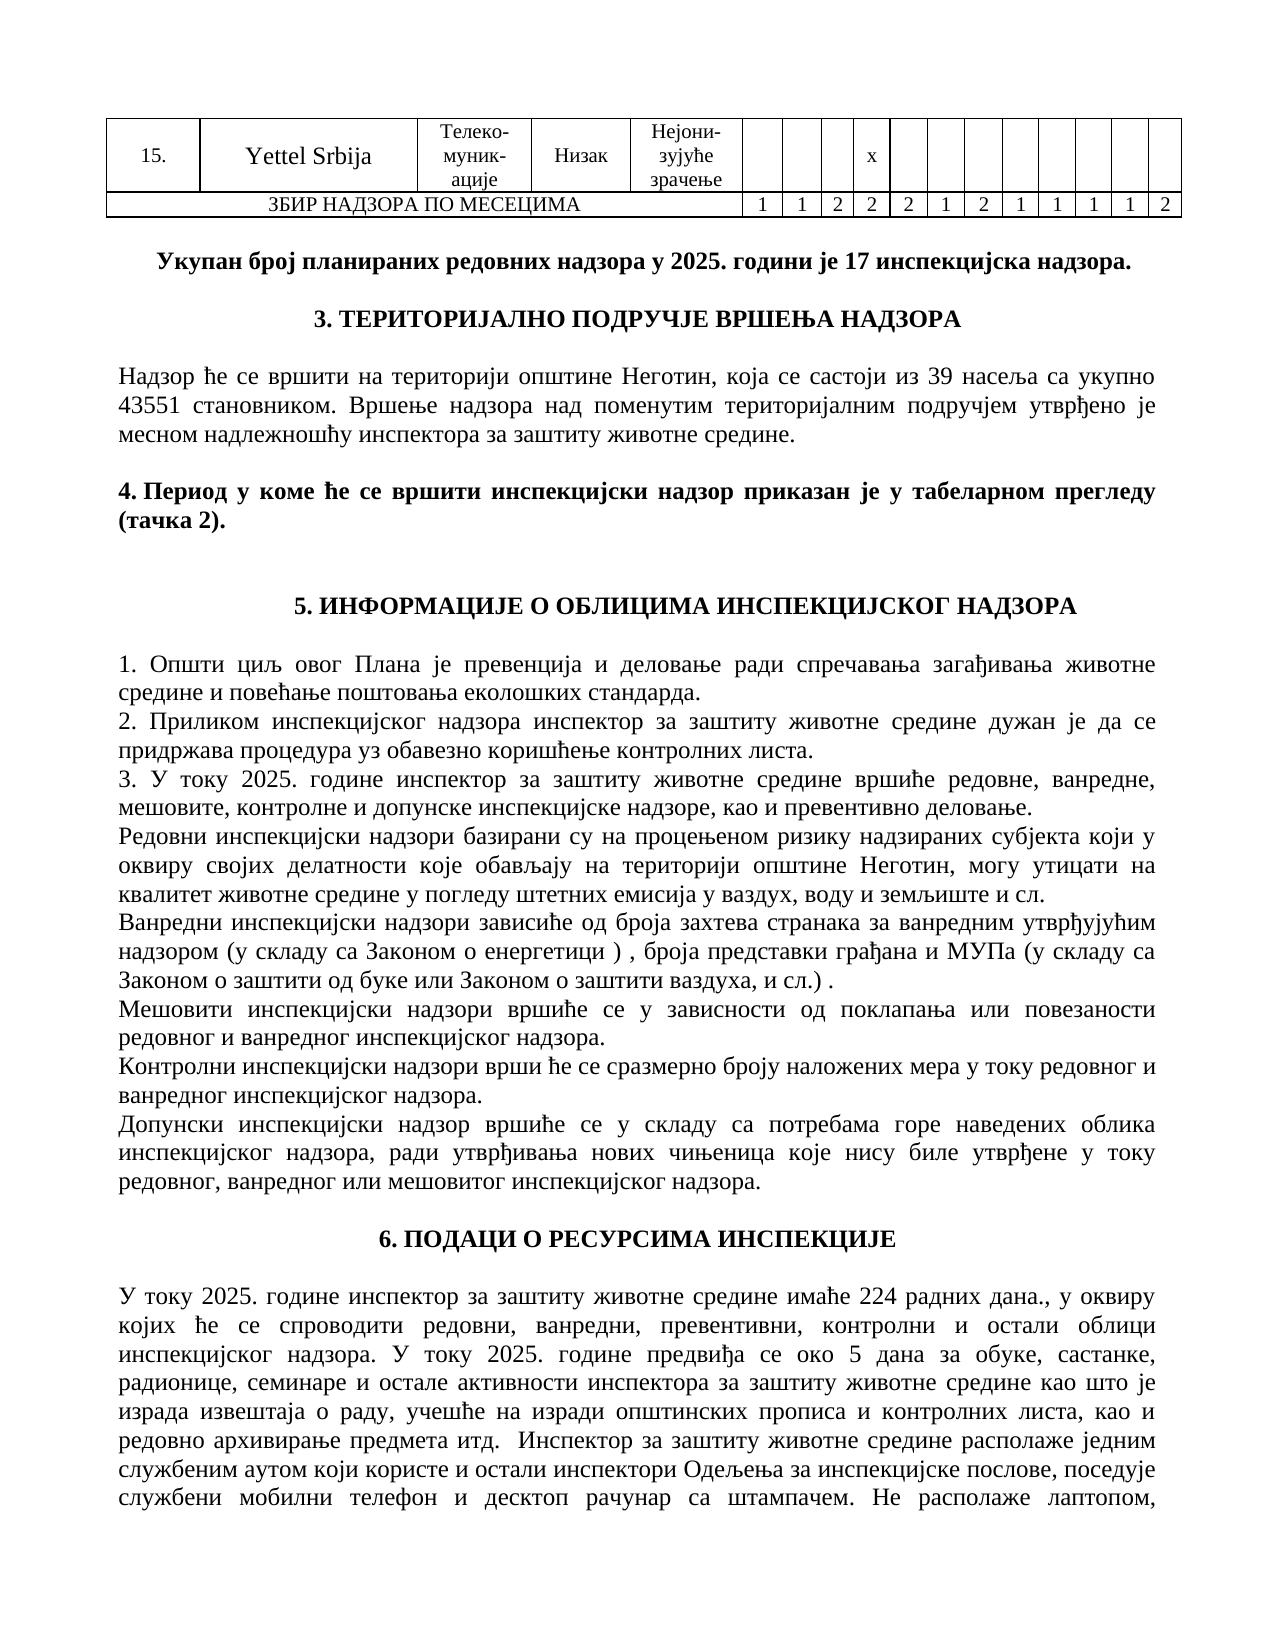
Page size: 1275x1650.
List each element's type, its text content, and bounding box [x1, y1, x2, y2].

table_cell [1003, 119, 1038, 191]
table_cell 1 [928, 193, 964, 216]
text 1. Општи циљ овог Плана је превенција и деловање ради спречавања загађивања животне средине и повећање поштовања еколошких стандарда. [118, 649, 1157, 706]
text Редовни инспекцијски надзори базирани су на процењеном ризику надзираних субјекта који у оквиру својих делатности које обављају на територији општине Неготин, могу утицати на квалитет животне средине у погледу штетних емисија у ваздух, воду и земљиште и сл. [118, 821, 1157, 907]
table_cell [1076, 119, 1111, 191]
table_cell 2 [1149, 193, 1181, 216]
table_cell 1 [783, 193, 821, 216]
text 5. ИНФОРМАЦИЈЕ О ОБЛИЦИМА ИНСПЕКЦИЈСКОГ НАДЗОРА [118, 591, 1157, 620]
table_cell 1 [1112, 193, 1148, 216]
text Допунски инспекцијски надзор вршиће се у складу са потребама горе наведених облика инспекцијског надзора, ради утврђивања нових чињеница које нису биле утврђене у току редовног, ванредног или мешовитог инспекцијског надзора. [118, 1109, 1157, 1195]
table_cell 15. [107, 119, 199, 191]
table_cell 2 [965, 193, 1002, 216]
text 3. У току 2025. године инспектор за заштиту животне средине вршиће редовне, ванредне, мешовите, контролне и допунске инспекцијске надзоре, као и превентивно деловање. [118, 764, 1157, 821]
table_cell 2 [822, 193, 853, 216]
table_cell [743, 119, 782, 191]
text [118, 1281, 1157, 1511]
table_cell [1149, 119, 1181, 191]
table_cell [891, 119, 927, 191]
table_cell Низак [532, 119, 630, 191]
text 2. Приликом инспекцијског надзора инспектор за заштиту животне средине дужан је да се придржава процедура уз обавезно коришћење контролних листа. [118, 706, 1157, 764]
table_cell [822, 119, 853, 191]
text Укупан број планираних редовних надзора у 2025. години је 17 инспекцијска надзора. [118, 246, 1157, 275]
table_cell Yettel Srbija [201, 119, 417, 191]
text Надзор ће се вршити на територији општине Неготин, која се састоји из 39 насеља са укупно 43551 становником. Вршење надзора над поменутим територијалним подручјем утврђено је месном надлежношћу инспектора за заштиту животне средине. [118, 361, 1157, 447]
table_cell 2 [854, 193, 889, 216]
table_cell [965, 119, 1002, 191]
table_cell [928, 119, 964, 191]
table_cell 1 [1003, 193, 1038, 216]
table_cell [1112, 119, 1148, 191]
table_cell 1 [1039, 193, 1075, 216]
table_cell х [854, 119, 889, 191]
table_cell [783, 119, 821, 191]
table_cell [1039, 119, 1075, 191]
table_cell 2 [891, 193, 927, 216]
table_cell ЗБИР НАДЗОРА ПО МЕСЕЦИМА [107, 193, 742, 216]
text Мешовити инспекцијски надзори вршиће се у зависности од поклапања или повезаности редовног и ванредног инспекцијског надзора. [118, 994, 1157, 1051]
text Ванредни инспекцијски надзори зависиће од броја захтева странака за ванредним утврђујућим надзором (у складу са Законом о енергетици ) , броја представки грађана и МУПа (у складу са Законом о заштити од буке или Законом о заштити ваздуха, и сл.) . [118, 907, 1157, 994]
text Контролни инспекцијски надзори врши ће се сразмерно броју наложених мера у току редовног и ванредног инспекцијског надзора. [118, 1051, 1157, 1109]
list Период у коме ће се вршити инспекцијски надзор приказан је у табеларном прегледу (тачка 2). [118, 476, 1157, 534]
text 6. ПОДАЦИ О РЕСУРСИМА ИНСПЕКЦИЈЕ [118, 1224, 1157, 1252]
table_cell 1 [1076, 193, 1111, 216]
table_cell 1 [743, 193, 782, 216]
table_cell Телеко-муник-ације [418, 119, 531, 191]
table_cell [631, 119, 742, 191]
text 3. ТЕРИТОРИЈАЛНО ПОДРУЧЈЕ ВРШЕЊА НАДЗОРА [118, 304, 1157, 332]
